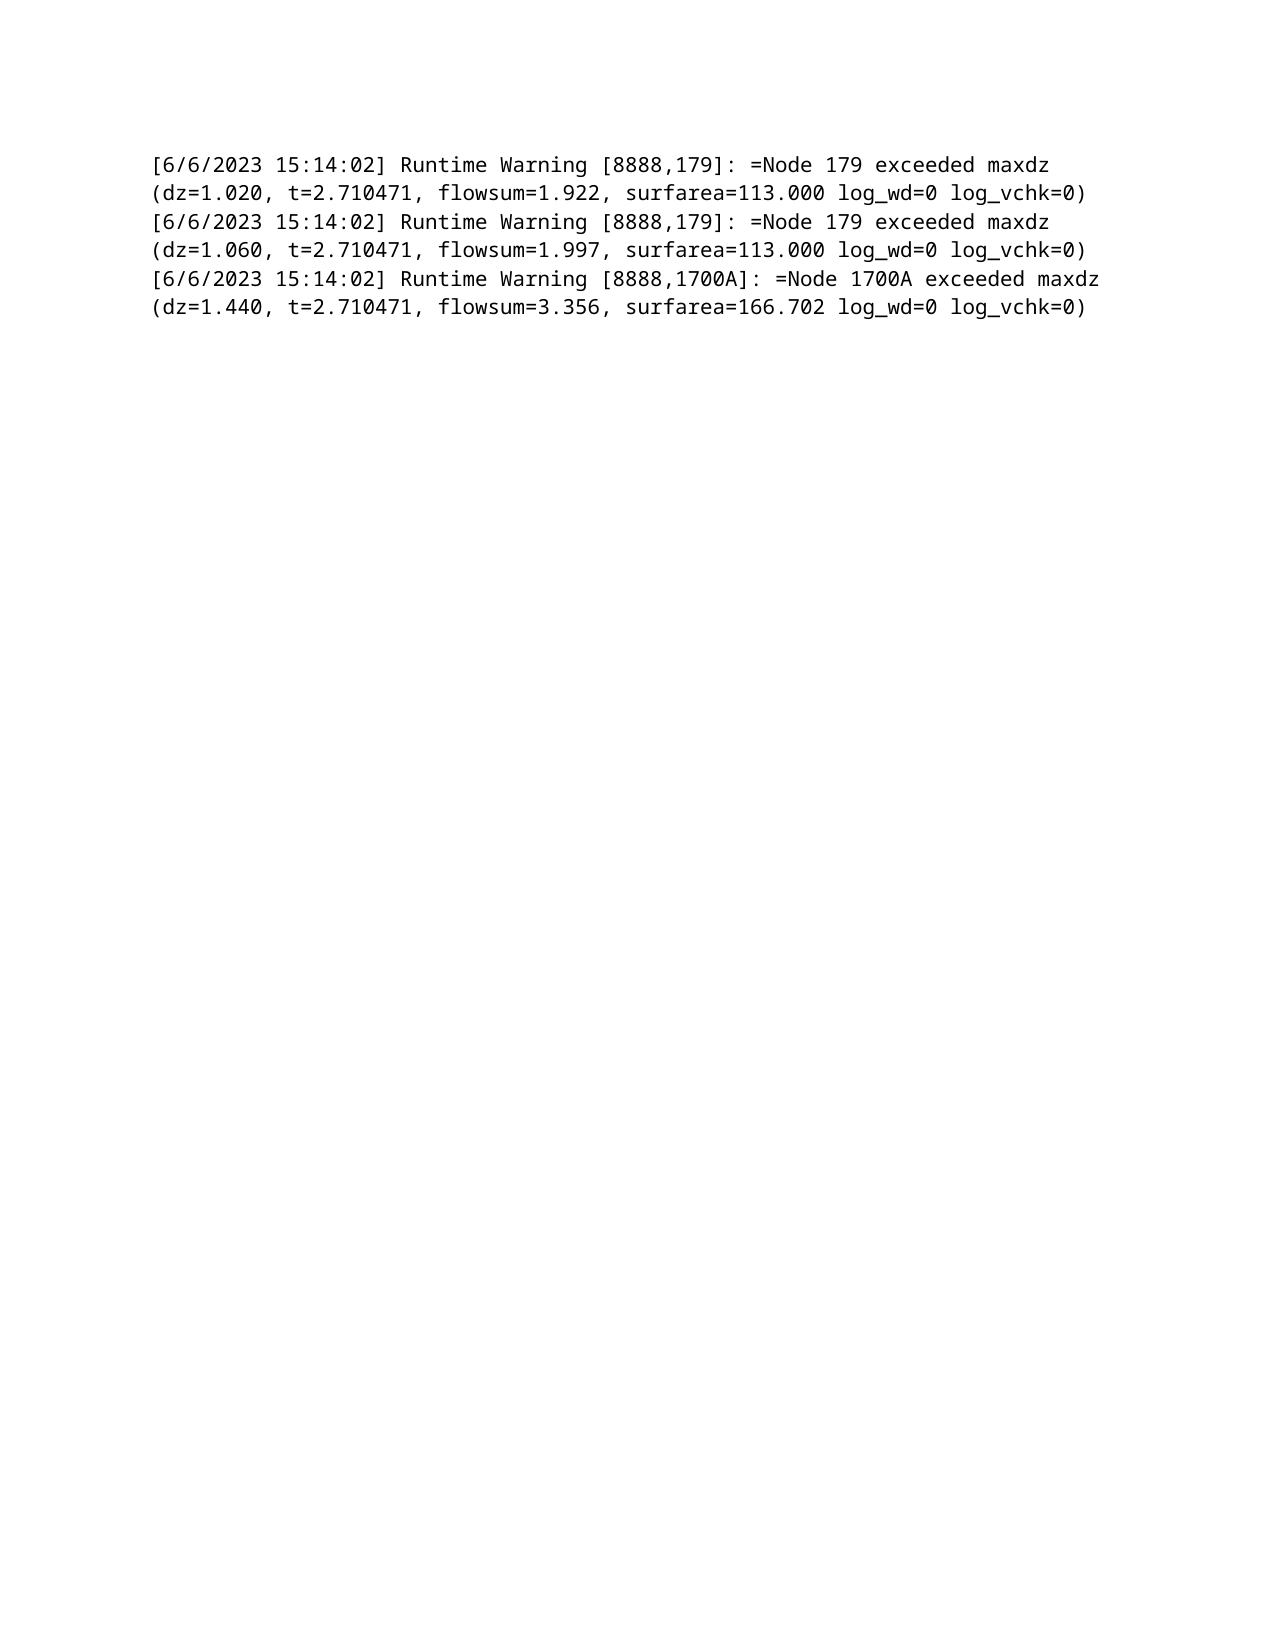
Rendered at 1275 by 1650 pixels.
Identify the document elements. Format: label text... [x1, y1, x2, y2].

text [6/6/2023 15:14:02] Runtime Warning [8888,179]: =Node 179 exceeded maxdz (dz=1.020, t=2.710471, flowsum=1.922, surfarea=113.000 log_wd=0 log_vchk=0) [150, 150, 1125, 207]
text [6/6/2023 15:14:02] Runtime Warning [8888,179]: =Node 179 exceeded maxdz (dz=1.060, t=2.710471, flowsum=1.997, surfarea=113.000 log_wd=0 log_vchk=0) [150, 207, 1125, 264]
text [6/6/2023 15:14:02] Runtime Warning [8888,1700A]: =Node 1700A exceeded maxdz (dz=1.440, t=2.710471, flowsum=3.356, surfarea=166.702 log_wd=0 log_vchk=0) [150, 264, 1125, 321]
